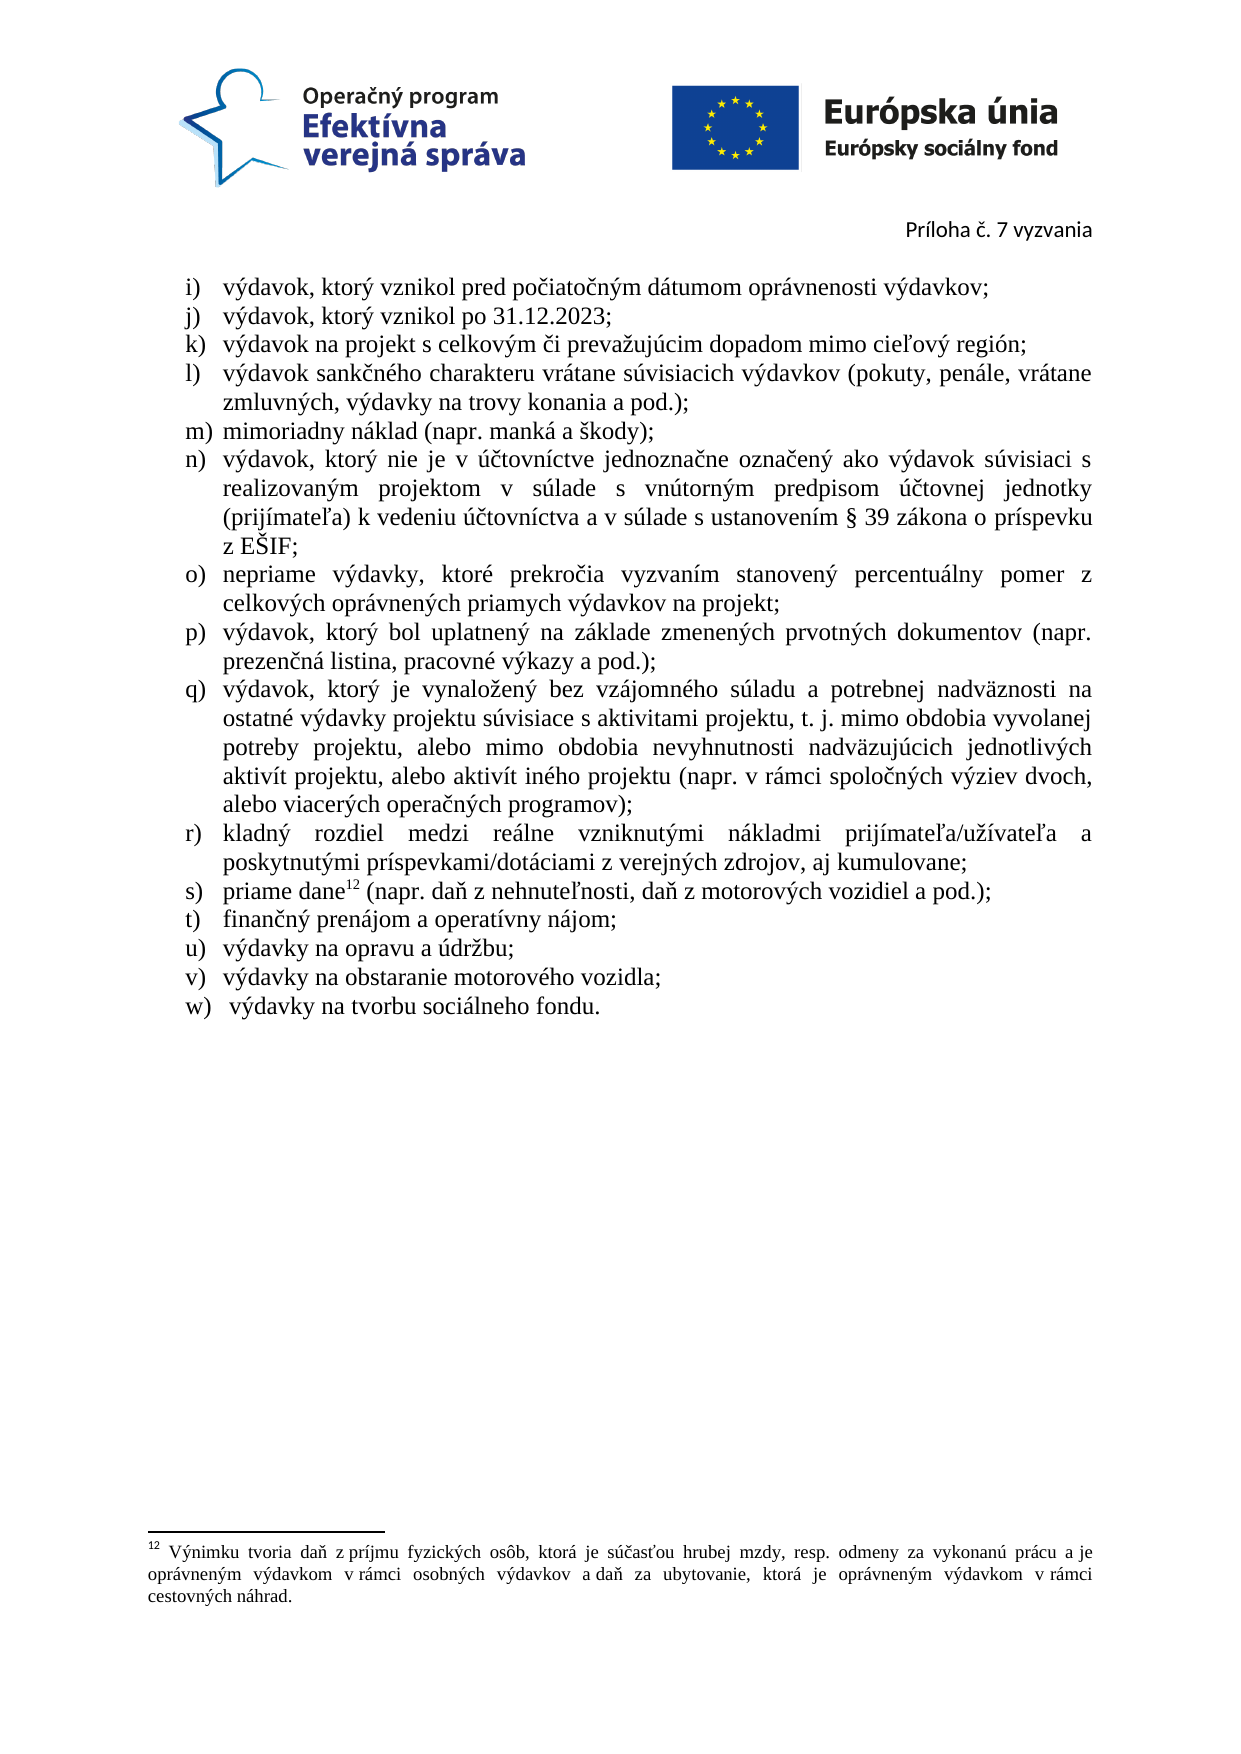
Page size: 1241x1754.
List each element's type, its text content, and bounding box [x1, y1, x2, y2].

list finančný prenájom a operatívny nájom; [185, 904, 1093, 933]
list výdavok, ktorý vznikol po 31.12.2023; [185, 301, 1093, 329]
list výdavok na projekt s celkovým či prevažujúcim dopadom mimo cieľový región; [185, 329, 1093, 358]
list výdavok, ktorý je vynaložený bez vzájomného súladu a potrebnej nadväznosti na ostatné výdavky projektu súvisiace s aktivitami projektu, t. j. mimo obdobia vyvolanej potreby projektu, alebo mimo obdobia nevyhnutnosti nadväzujúcich jednotlivých aktivít projektu, alebo aktivít iného projektu (napr. v rámci spoločných výziev dvoch, alebo viacerých operačných programov); [185, 674, 1093, 818]
list výdavky na obstaranie motorového vozidla; [185, 962, 1093, 991]
list výdavok, ktorý nie je v účtovníctve jednoznačne označený ako výdavok súvisiaci s realizovaným projektom v súlade s vnútorným predpisom účtovnej jednotky (prijímateľa) k vedeniu účtovníctva a v súlade s ustanovením § 39 zákona o príspevku z EŠIF; [185, 444, 1093, 559]
list mimoriadny náklad (napr. manká a škody); [185, 416, 1093, 444]
picture [147, 57, 1091, 216]
list nepriame výdavky, ktoré prekročia vyzvaním stanovený percentuálny pomer z celkových oprávnených priamych výdavkov na projekt; [185, 559, 1093, 617]
list výdavok sankčného charakteru vrátane súvisiacich výdavkov (pokuty, penále, vrátane zmluvných, výdavky na trovy konania a pod.); [185, 358, 1093, 416]
list kladný rozdiel medzi reálne vzniknutými nákladmi prijímateľa/užívateľa a poskytnutými príspevkami/dotáciami z verejných zdrojov, aj kumulovane; [185, 818, 1093, 876]
list výdavok, ktorý vznikol pred počiatočným dátumom oprávnenosti výdavkov; [185, 272, 1093, 301]
list výdavky na opravu a údržbu; [185, 933, 1093, 962]
list výdavok, ktorý bol uplatnený na základe zmenených prvotných dokumentov (napr. prezenčná listina, pracovné výkazy a pod.); [185, 617, 1093, 674]
list priame dane (napr. daň z nehnuteľnosti, daň z motorových vozidiel a pod.); [185, 876, 1093, 904]
list výdavky na tvorbu sociálneho fondu. [185, 991, 1093, 1019]
